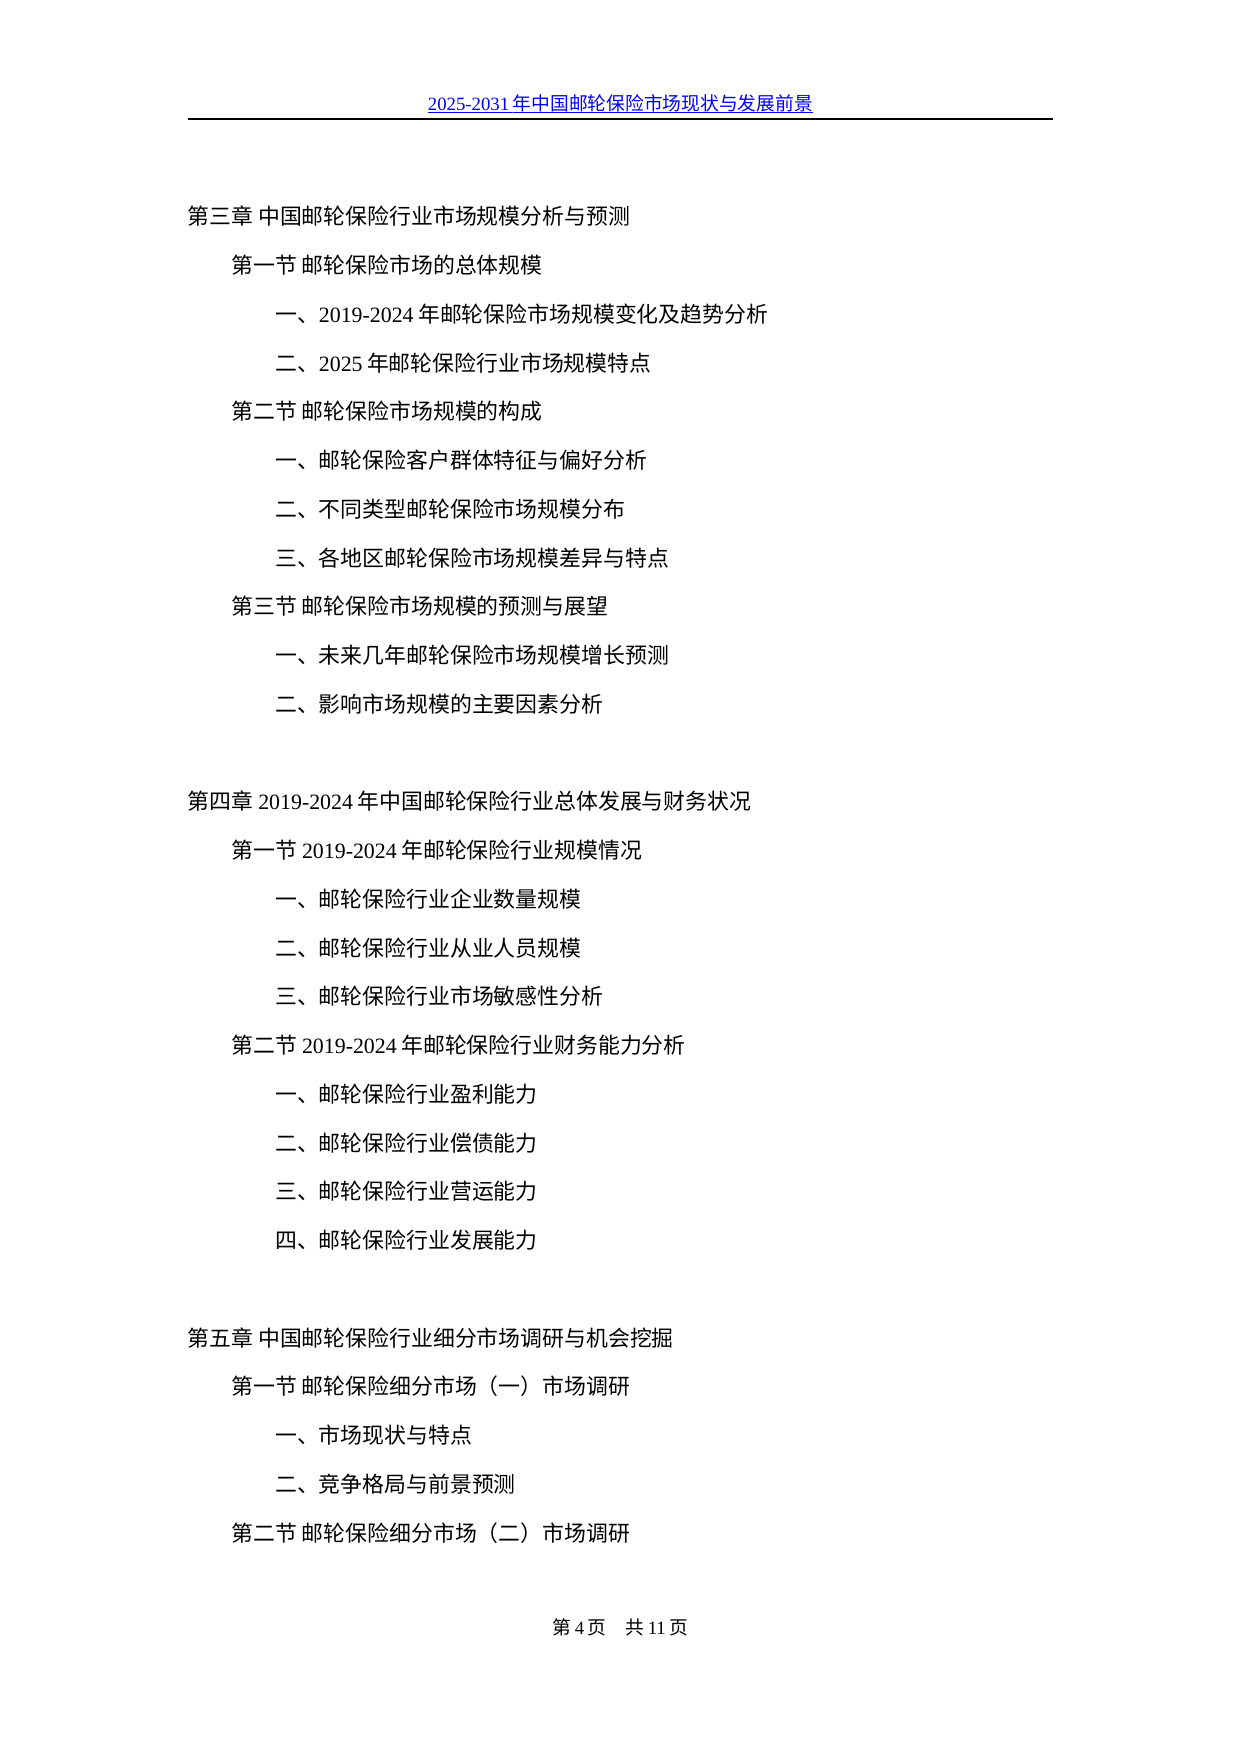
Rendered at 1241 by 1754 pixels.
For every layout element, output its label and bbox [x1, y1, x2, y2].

text [187, 150, 1053, 1548]
